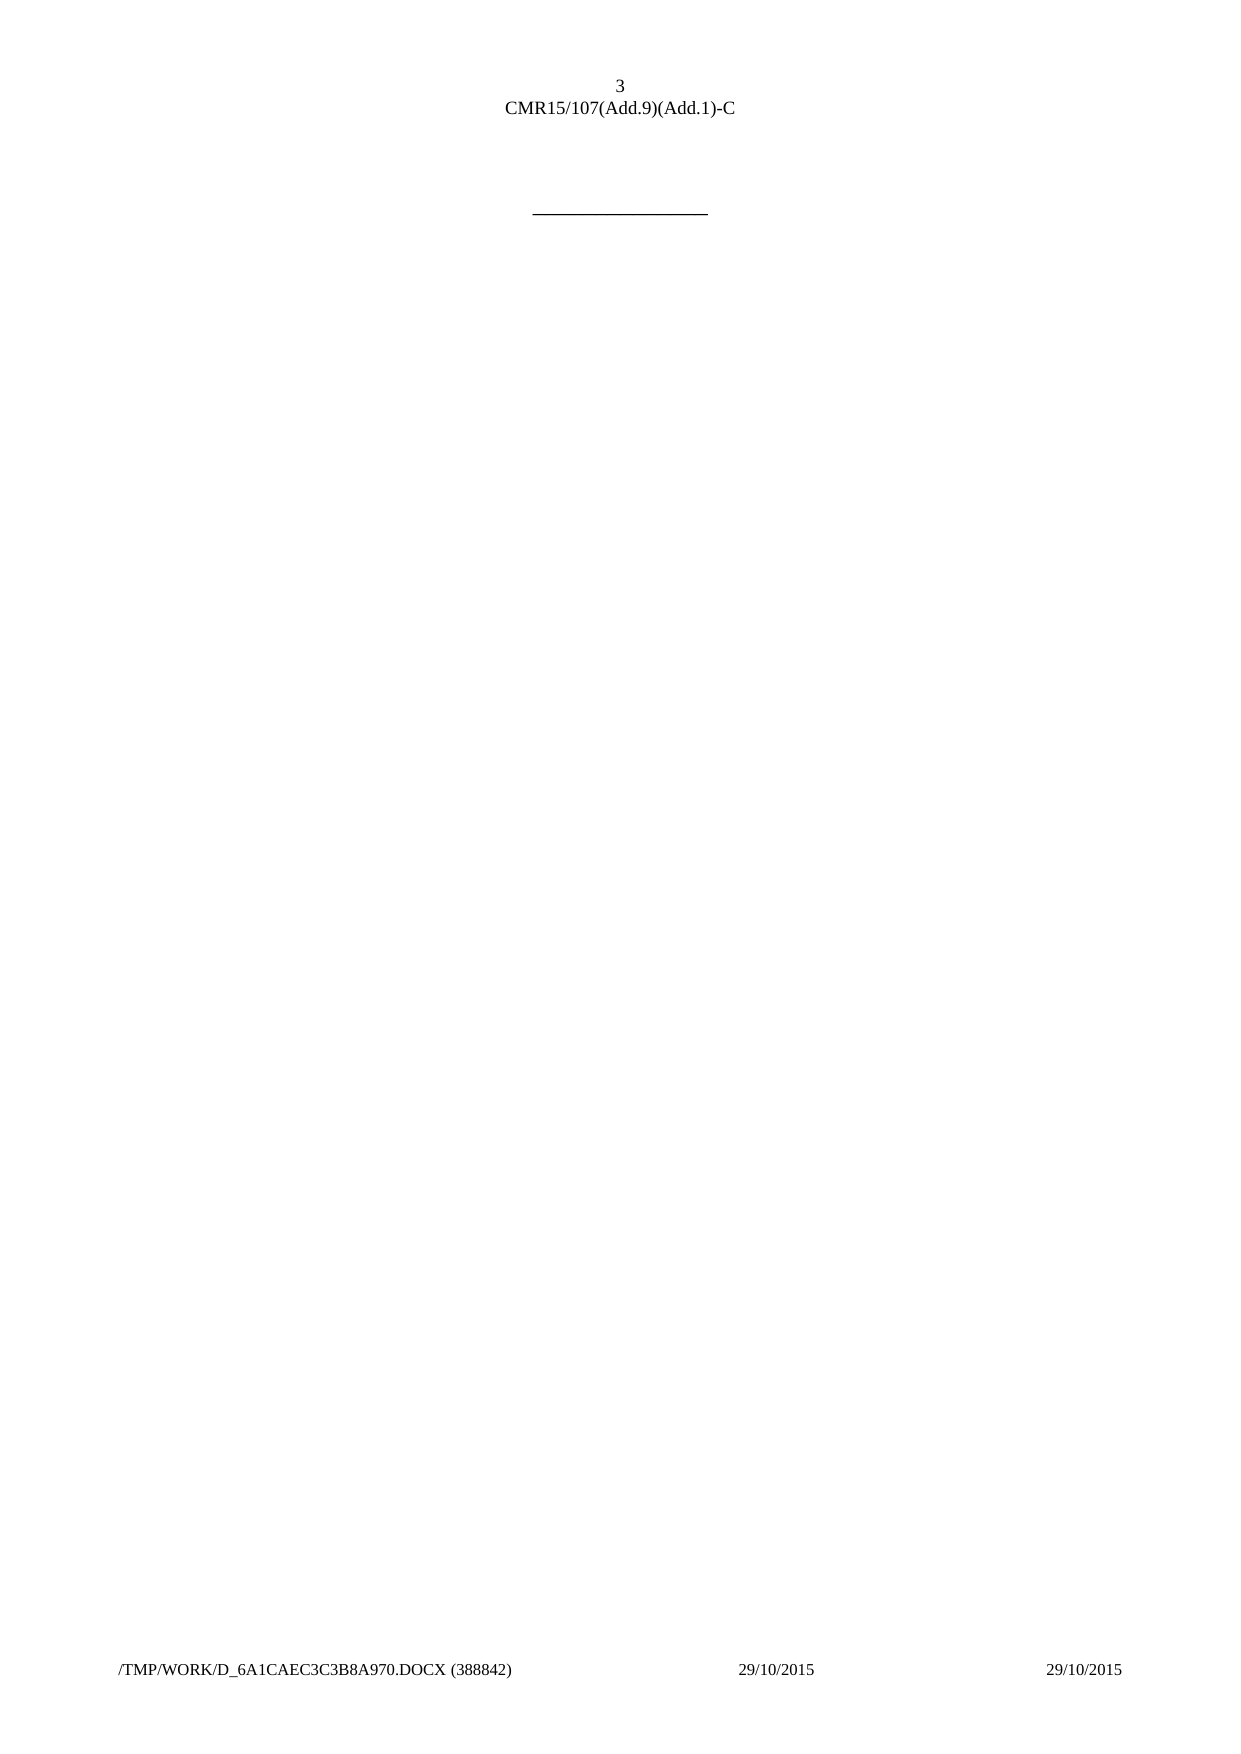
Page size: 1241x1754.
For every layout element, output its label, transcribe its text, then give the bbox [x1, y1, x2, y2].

text ______________ [118, 189, 1122, 218]
